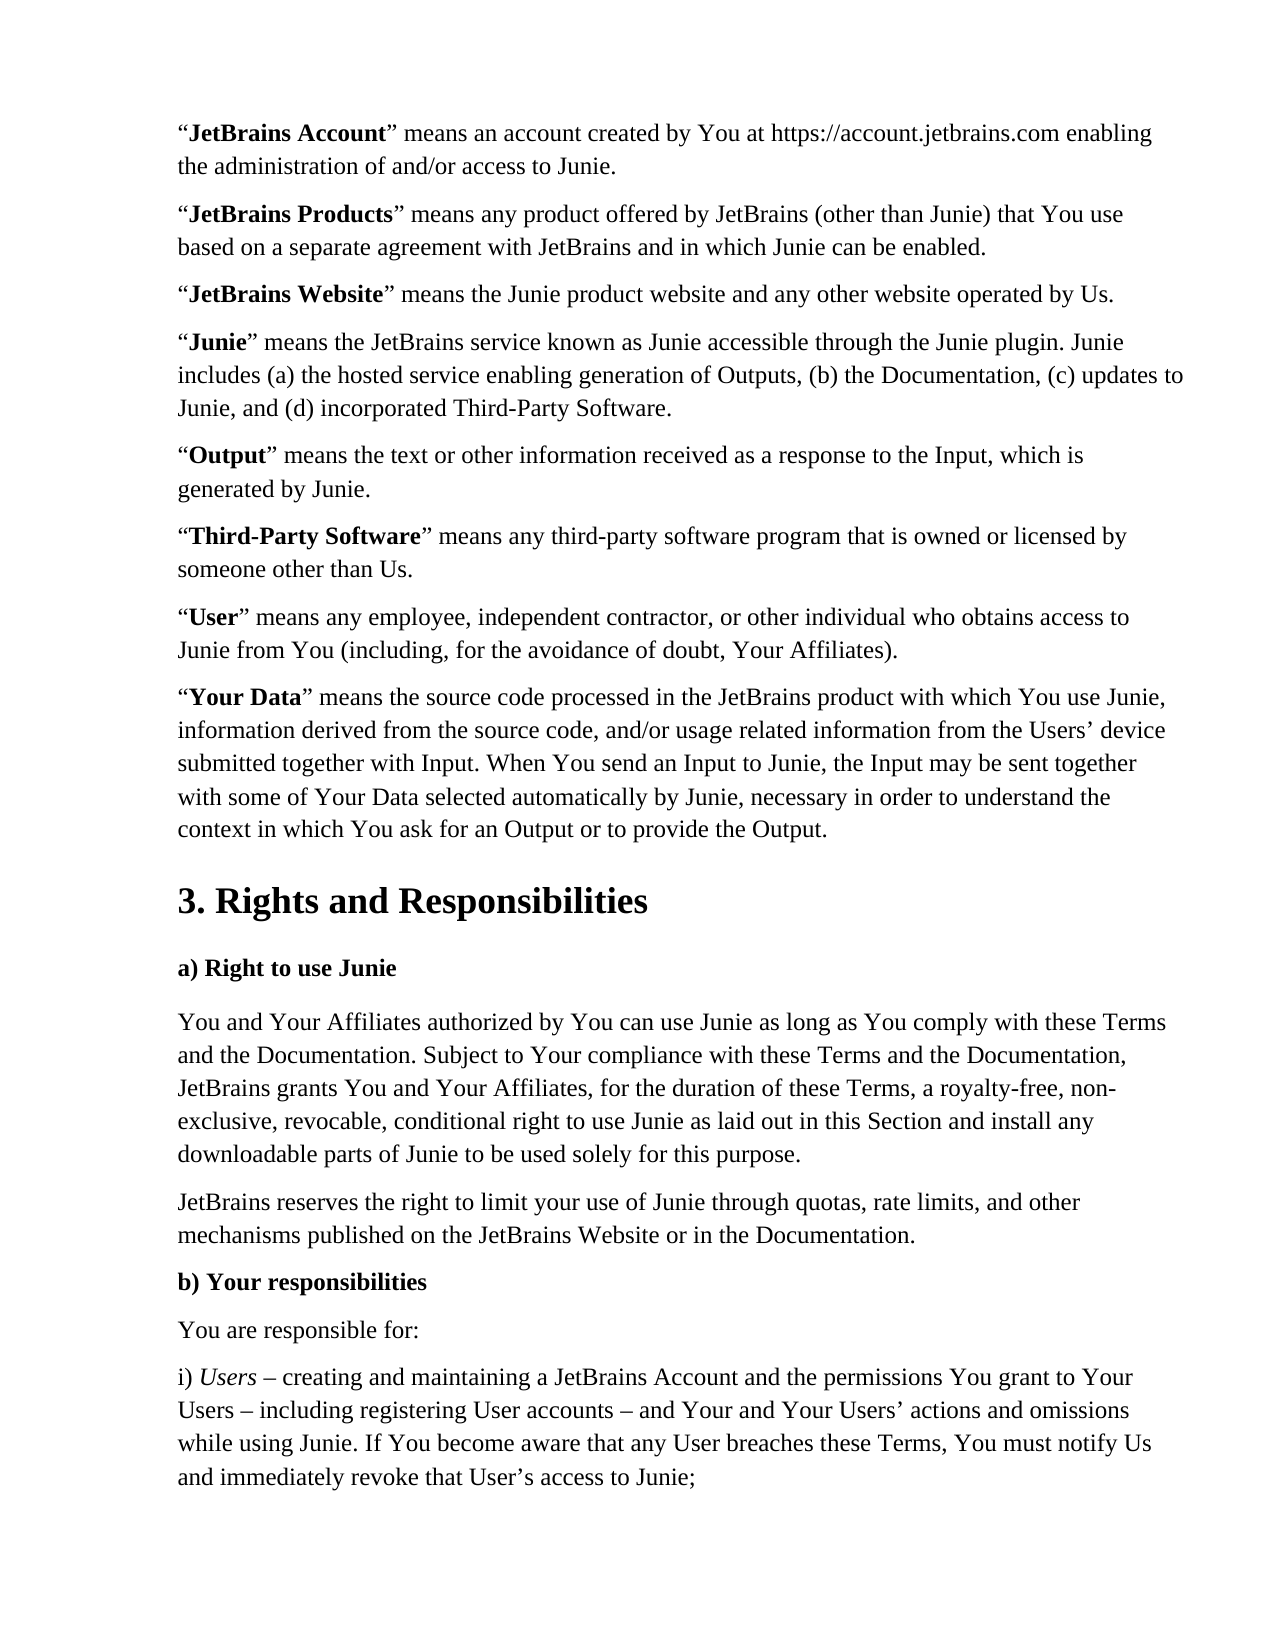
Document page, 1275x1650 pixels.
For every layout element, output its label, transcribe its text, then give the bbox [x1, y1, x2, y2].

subtitle 3. Rights and Responsibilities [177, 879, 1186, 922]
text “JetBrains Products” means any product offered by JetBrains (other than Junie) that You use based on a separate agreement with JetBrains and in which Junie can be enabled. [177, 199, 1186, 261]
text JetBrains reserves the right to limit your use of Junie through quotas, rate limits, and other mechanisms published on the JetBrains Website or in the Documentation. [177, 1187, 1186, 1248]
text i) Users – creating and maintaining a JetBrains Account and the permissions You grant to Your Users – including registering User accounts – and Your and Your Users’ actions and omissions while using Junie. If You become aware that any User breaches these Terms, You must notify Us and immediately revoke that User’s access to Junie; [177, 1362, 1186, 1490]
text You are responsible for: [177, 1315, 1186, 1344]
text “Third-Party Software” means any third-party software program that is owned or licensed by someone other than Us. [177, 521, 1186, 583]
text “Your Data” means the source code processed in the JetBrains product with which You use Junie, information derived from the source code, and/or usage related information from the Users’ device submitted together with Input. When You send an Input to Junie, the Input may be sent together with some of Your Data selected automatically by Junie, necessary in order to understand the context in which You ask for an Output or to provide the Output. [177, 682, 1186, 843]
text “Output” means the text or other information received as a response to the Input, which is generated by Junie. [177, 441, 1186, 502]
text “JetBrains Website” means the Junie product website and any other website operated by Us. [177, 279, 1186, 308]
text You and Your Affiliates authorized by You can use Junie as long as You comply with these Terms and the Documentation. Subject to Your compliance with these Terms and the Documentation, JetBrains grants You and Your Affiliates, for the duration of these Terms, a royalty-free, non-exclusive, revocable, conditional right to use Junie as laid out in this Section and install any downloadable parts of Junie to be used solely for this purpose. [177, 1007, 1186, 1168]
text “User” means any employee, independent contractor, or other individual who obtains access to Junie from You (including, for the avoidance of doubt, Your Affiliates). [177, 602, 1186, 664]
text “JetBrains Account” means an account created by You at https://account.jetbrains.com enabling the administration of and/or access to Junie. [177, 118, 1186, 180]
text b) Your responsibilities [177, 1267, 1186, 1296]
text “Junie” means the JetBrains service known as Junie accessible through the Junie plugin. Junie includes (a) the hosted service enabling generation of Outputs, (b) the Documentation, (c) updates to Junie, and (d) incorporated Third-Party Software. [177, 327, 1186, 422]
